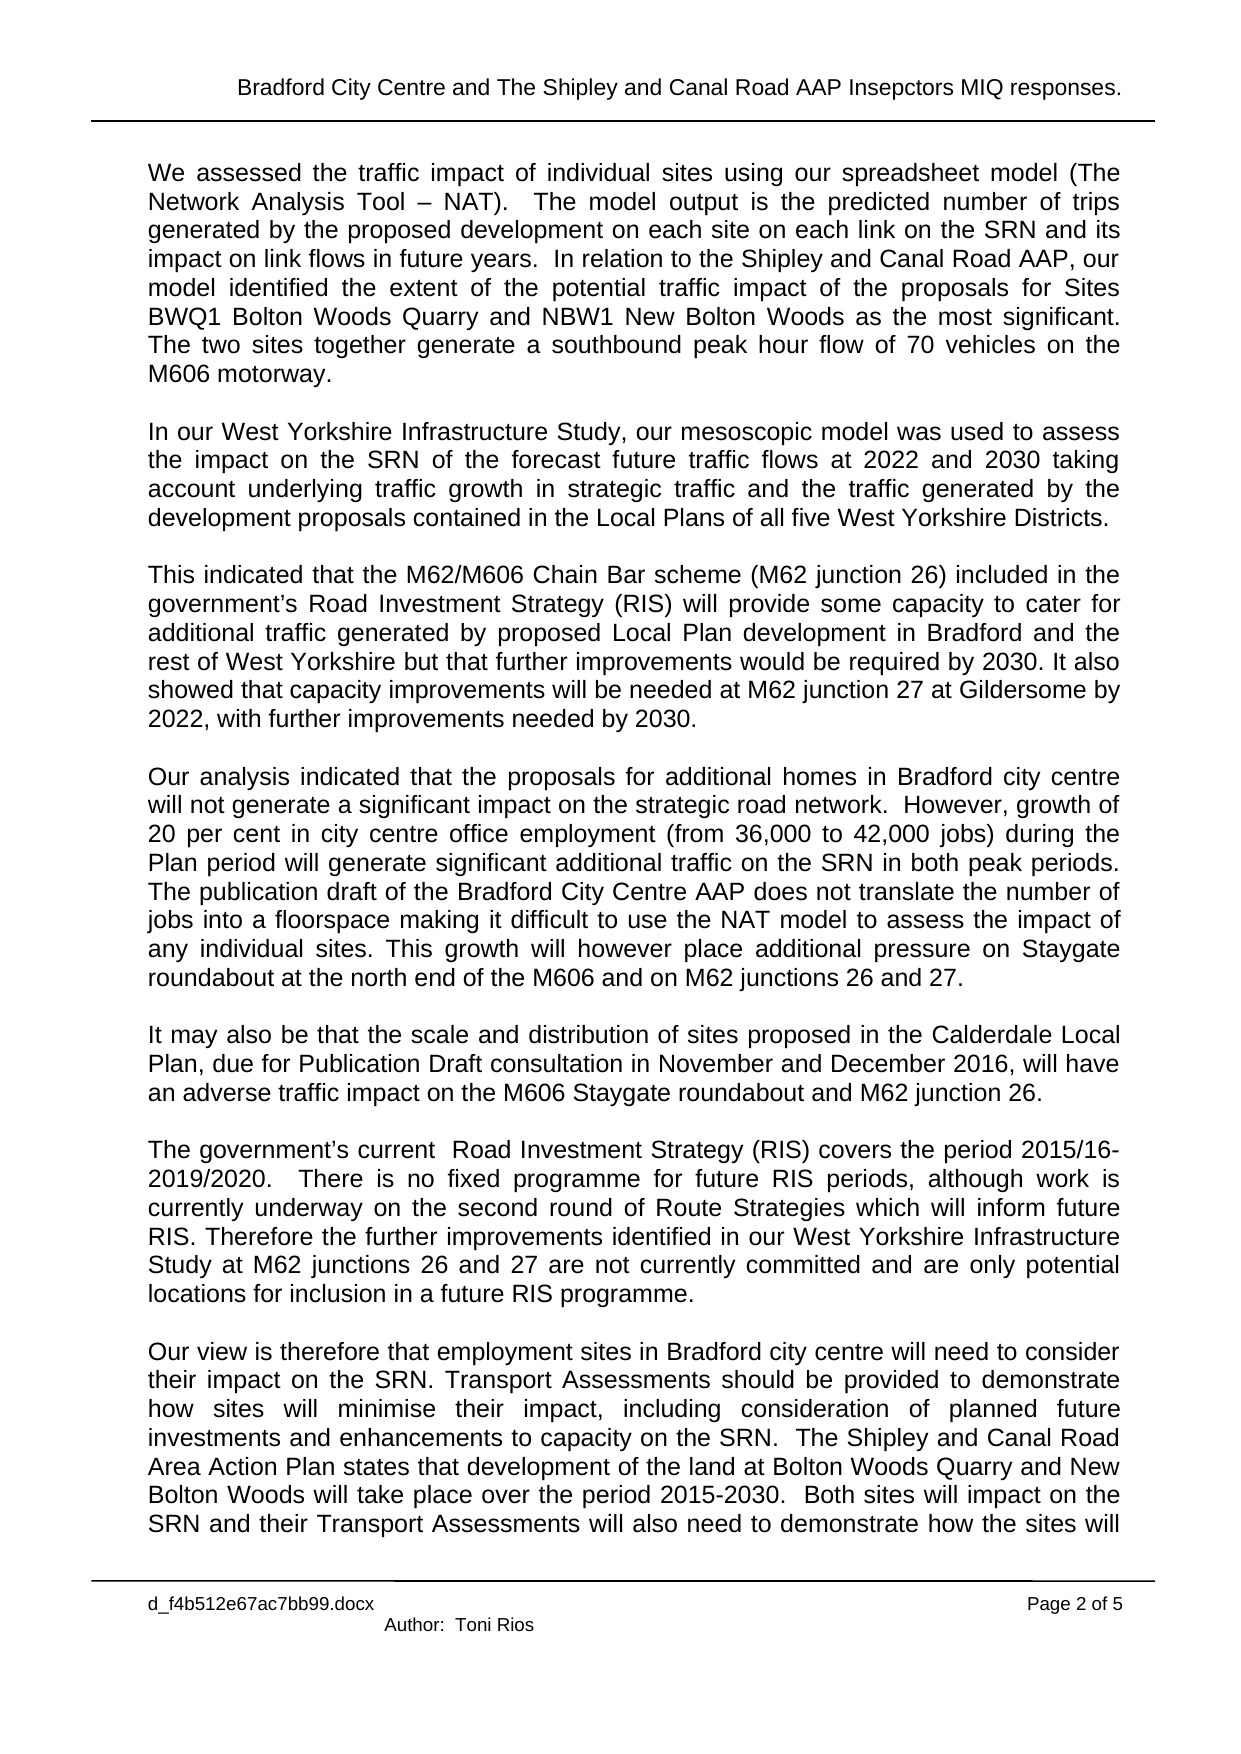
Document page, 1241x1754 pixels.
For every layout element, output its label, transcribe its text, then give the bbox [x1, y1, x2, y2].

text The government’s current Road Investment Strategy (RIS) covers the period 2015/16-2019/2020. There is no fixed programme for future RIS periods, although work is currently underway on the second round of Route Strategies which will inform future RIS. Therefore the further improvements identified in our West Yorkshire Infrastructure Study at M62 junctions 26 and 27 are not currently committed and are only potential locations for inclusion in a future RIS programme. [148, 1135, 1122, 1308]
text Our analysis indicated that the proposals for additional homes in Bradford city centre will not generate a significant impact on the strategic road network. However, growth of 20 per cent in city centre office employment (from 36,000 to 42,000 jobs) during the Plan period will generate significant additional traffic on the SRN in both peak periods. The publication draft of the Bradford City Centre AAP does not translate the number of jobs into a floorspace making it difficult to use the NAT model to assess the impact of any individual sites. This growth will however place additional pressure on Staygate roundabout at the north end of the M606 and on M62 junctions 26 and 27. [148, 761, 1122, 991]
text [148, 1336, 1122, 1538]
text It may also be that the scale and distribution of sites proposed in the Calderdale Local Plan, due for Publication Draft consultation in November and December 2016, will have an adverse traffic impact on the M606 Staygate roundabout and M62 junction 26. [148, 1020, 1122, 1106]
text We assessed the traffic impact of individual sites using our spreadsheet model (The Network Analysis Tool – NAT). The model output is the predicted number of trips generated by the proposed development on each site on each link on the SRN and its impact on link flows in future years. In relation to the Shipley and Canal Road AAP, our model identified the extent of the potential traffic impact of the proposals for Sites BWQ1 Bolton Woods Quarry and NBW1 New Bolton Woods as the most significant. The two sites together generate a southbound peak hour flow of 70 vehicles on the M606 motorway. [148, 158, 1122, 388]
text In our West Yorkshire Infrastructure Study, our mesoscopic model was used to assess the impact on the SRN of the forecast future traffic flows at 2022 and 2030 taking account underlying traffic growth in strategic traffic and the traffic generated by the development proposals contained in the Local Plans of all five West Yorkshire Districts. [148, 416, 1122, 531]
text This indicated that the M62/M606 Chain Bar scheme (M62 junction 26) included in the government’s Road Investment Strategy (RIS) will provide some capacity to cater for additional traffic generated by proposed Local Plan development in Bradford and the rest of West Yorkshire but that further improvements would be required by 2030. It also showed that capacity improvements will be needed at M62 junction 27 at Gildersome by 2022, with further improvements needed by 2030. [148, 560, 1122, 733]
